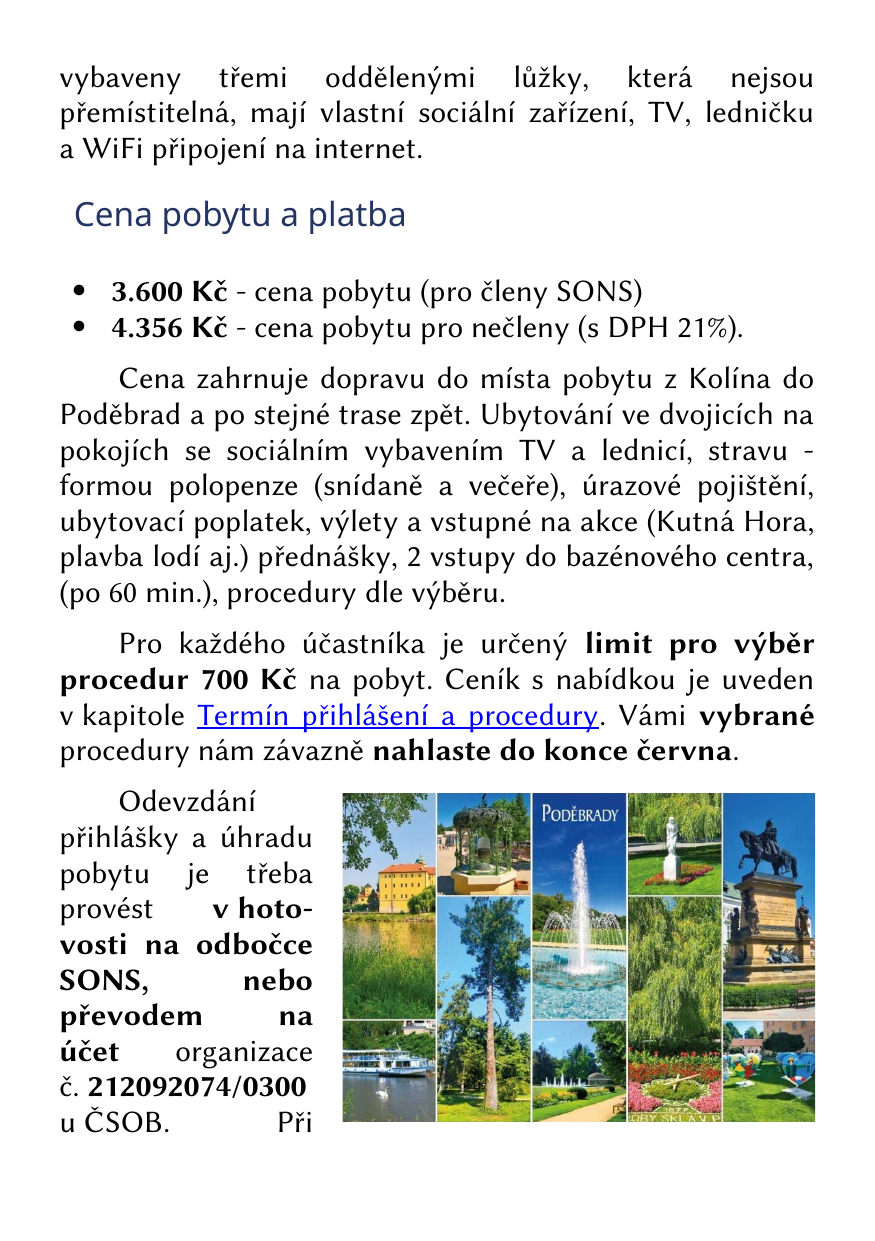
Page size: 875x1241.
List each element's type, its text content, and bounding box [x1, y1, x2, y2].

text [59, 59, 815, 166]
text Pro každého účastníka je určený limit pro výběr procedur 700 Kč na pobyt. Ceník s nabídkou je uveden v kapitole Termín přihlášení a procedury. Vámi vybrané procedury nám závazně nahlaste do konce června. [59, 626, 815, 768]
subtitle Cena pobytu a platba [74, 191, 815, 236]
list 4.356 Kč - cena pobytu pro nečleny (s DPH 21%). [74, 309, 815, 345]
text Cena zahrnuje dopravu do místa pobytu z Kolína do Poděbrad a po stejné trase zpět. Ubytování ve dvojicích na pokojích se sociálním vybavením TV a lednicí, stravu - formou polopenze (snídaně a večeře), úrazové pojištění, ubytovací poplatek, výlety a vstupné na akce (Kutná Hora, plavba lodí aj.) přednášky, 2 vstupy do bazénového centra, (po 60 min.), procedury dle výběru. [59, 361, 815, 610]
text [59, 784, 815, 1140]
list 3.600 Kč - cena pobytu (pro členy SONS) [74, 274, 815, 309]
picture [342, 793, 815, 1122]
